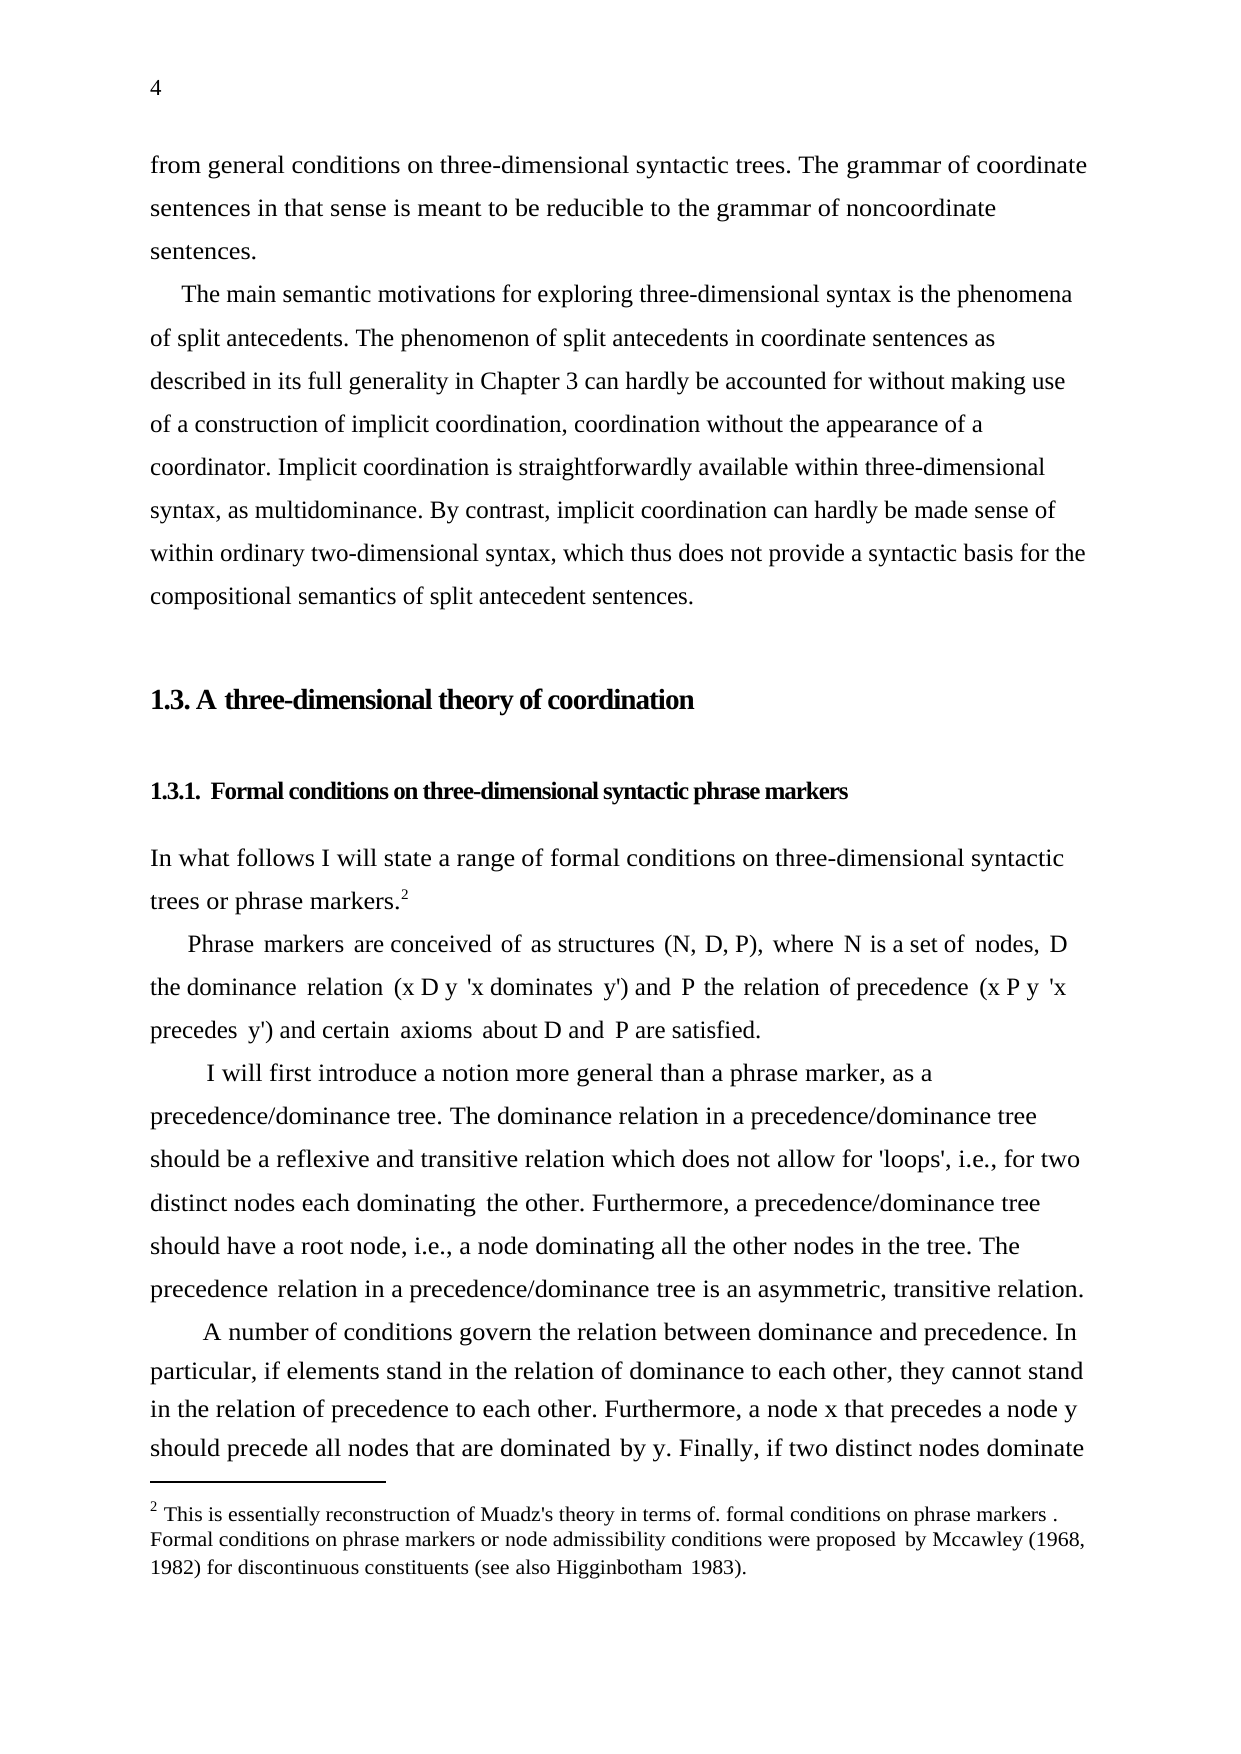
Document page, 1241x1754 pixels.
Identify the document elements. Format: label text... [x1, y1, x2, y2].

text 1.3.1. Formal conditions on three-dimensional syntactic phrase markers [150, 776, 1090, 804]
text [150, 150, 1090, 265]
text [150, 1317, 1090, 1462]
text The main semantic motivations for exploring three-dimensional syntax is the phenomena of split antecedents. The phenomenon of split antecedents in coordinate sentences as described in its full generality in Chapter 3 can hardly be accounted for without making use of a construction of implicit coordination, coordination without the appearance of a coordinator. Implicit coordination is straightforwardly available within three-dimensional syntax, as multidominance. By contrast, implicit coordination can hardly be made sense of within ordinary two-dimensional syntax, which thus does not provide a syntactic basis for the compositional semantics of split antecedent sentences. [150, 279, 1090, 610]
text I will first introduce a notion more general than a phrase marker, as a precedence/dominance tree. The dominance relation in a precedence/dominance tree should be a reflexive and transitive relation which does not allow for 'loops', i.e., for two distinct nodes each dominating the other. Furthermore, a precedence/dominance tree should have a root node, i.e., a node dominating all the other nodes in the tree. The precedence relation in a precedence/dominance tree is an asymmetric, transitive relation. [150, 1058, 1090, 1303]
text Phrase markers are conceived of as structures (N, D, P), where N is a set of nodes, D the dominance relation (x D y 'x dominates y') and P the relation of precedence (x P y 'x precedes y') and certain axioms about D and P are satisfied. [150, 929, 1090, 1044]
text 1.3. A three-dimensional theory of coordination [150, 682, 1090, 716]
text In what follows I will state a range of formal conditions on three-dimensional syntactic trees or phrase markers. [150, 843, 1090, 914]
